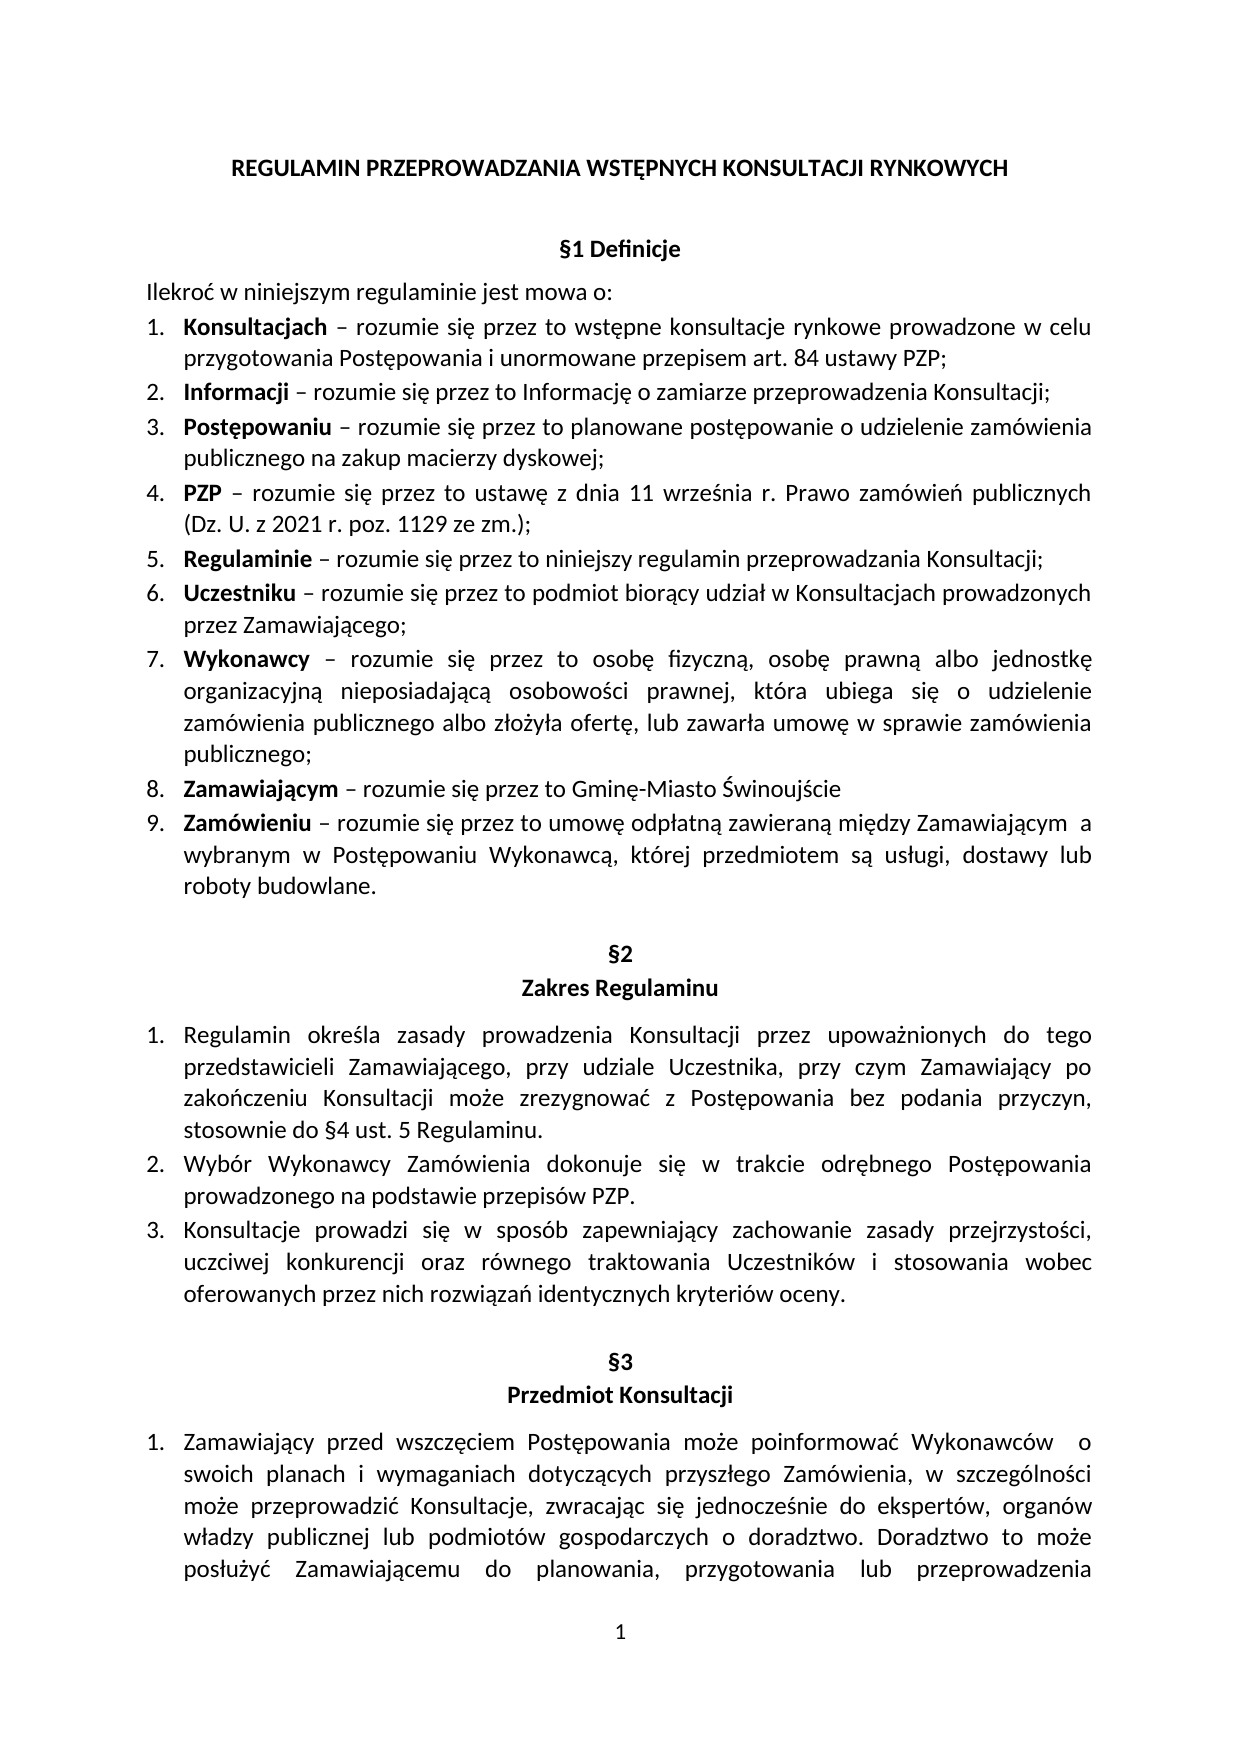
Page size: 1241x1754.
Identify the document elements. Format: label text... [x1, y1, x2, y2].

list Wybór Wykonawcy Zamówienia dokonuje się w trakcie odrębnego Postępowania prowadzonego na podstawie przepisów PZP. [146, 1148, 1093, 1211]
text §1 Definicje [147, 233, 1093, 263]
list Postępowaniu – rozumie się przez to planowane postępowanie o udzielenie zamówienia publicznego na zakup macierzy dyskowej; [146, 411, 1093, 473]
subtitle Zakres Regulaminu [147, 972, 1093, 1003]
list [146, 1426, 1093, 1584]
list Uczestniku – rozumie się przez to podmiot biorący udział w Konsultacjach prowadzonych przez Zamawiającego; [146, 577, 1093, 639]
list Regulaminie – rozumie się przez to niniejszy regulamin przeprowadzania Konsultacji; [146, 543, 1093, 573]
list Konsultacjach – rozumie się przez to wstępne konsultacje rynkowe prowadzone w celu przygotowania Postępowania i unormowane przepisem art. 84 ustawy PZP; [146, 311, 1093, 373]
list Informacji – rozumie się przez to Informację o zamiarze przeprowadzenia Konsultacji; [146, 377, 1093, 407]
text §3 [147, 1346, 1093, 1376]
list Konsultacje prowadzi się w sposób zapewniający zachowanie zasady przejrzystości, uczciwej konkurencji oraz równego traktowania Uczestników i stosowania wobec oferowanych przez nich rozwiązań identycznych kryteriów oceny. [146, 1214, 1093, 1308]
list Wykonawcy – rozumie się przez to osobę fizyczną, osobę prawną albo jednostkę organizacyjną nieposiadającą osobowości prawnej, która ubiega się o udzielenie zamówienia publicznego albo złożyła ofertę, lub zawarła umowę w sprawie zamówienia publicznego; [146, 643, 1093, 769]
text REGULAMIN PRZEPROWADZANIA WSTĘPNYCH KONSULTACJI RYNKOWYCH [147, 152, 1093, 183]
list Zamówieniu – rozumie się przez to umowę odpłatną zawieraną między Zamawiającym a wybranym w Postępowaniu Wykonawcą, której przedmiotem są usługi, dostawy lub roboty budowlane. [146, 807, 1093, 901]
list Zamawiającym – rozumie się przez to Gminę-Miasto Świnoujście [146, 773, 1093, 803]
text §2 [147, 938, 1093, 969]
subtitle Przedmiot Konsultacji [147, 1379, 1093, 1410]
list PZP – rozumie się przez to ustawę z dnia 11 września r. Prawo zamówień publicznych (Dz. U. z 2021 r. poz. 1129 ze zm.); [146, 477, 1093, 539]
list Regulamin określa zasady prowadzenia Konsultacji przez upoważnionych do tego przedstawicieli Zamawiającego, przy udziale Uczestnika, przy czym Zamawiający po zakończeniu Konsultacji może zrezygnować z Postępowania bez podania przyczyn, stosownie do §4 ust. 5 Regulaminu. [146, 1019, 1093, 1144]
text Ilekroć w niniejszym regulaminie jest mowa o: [146, 276, 1093, 307]
